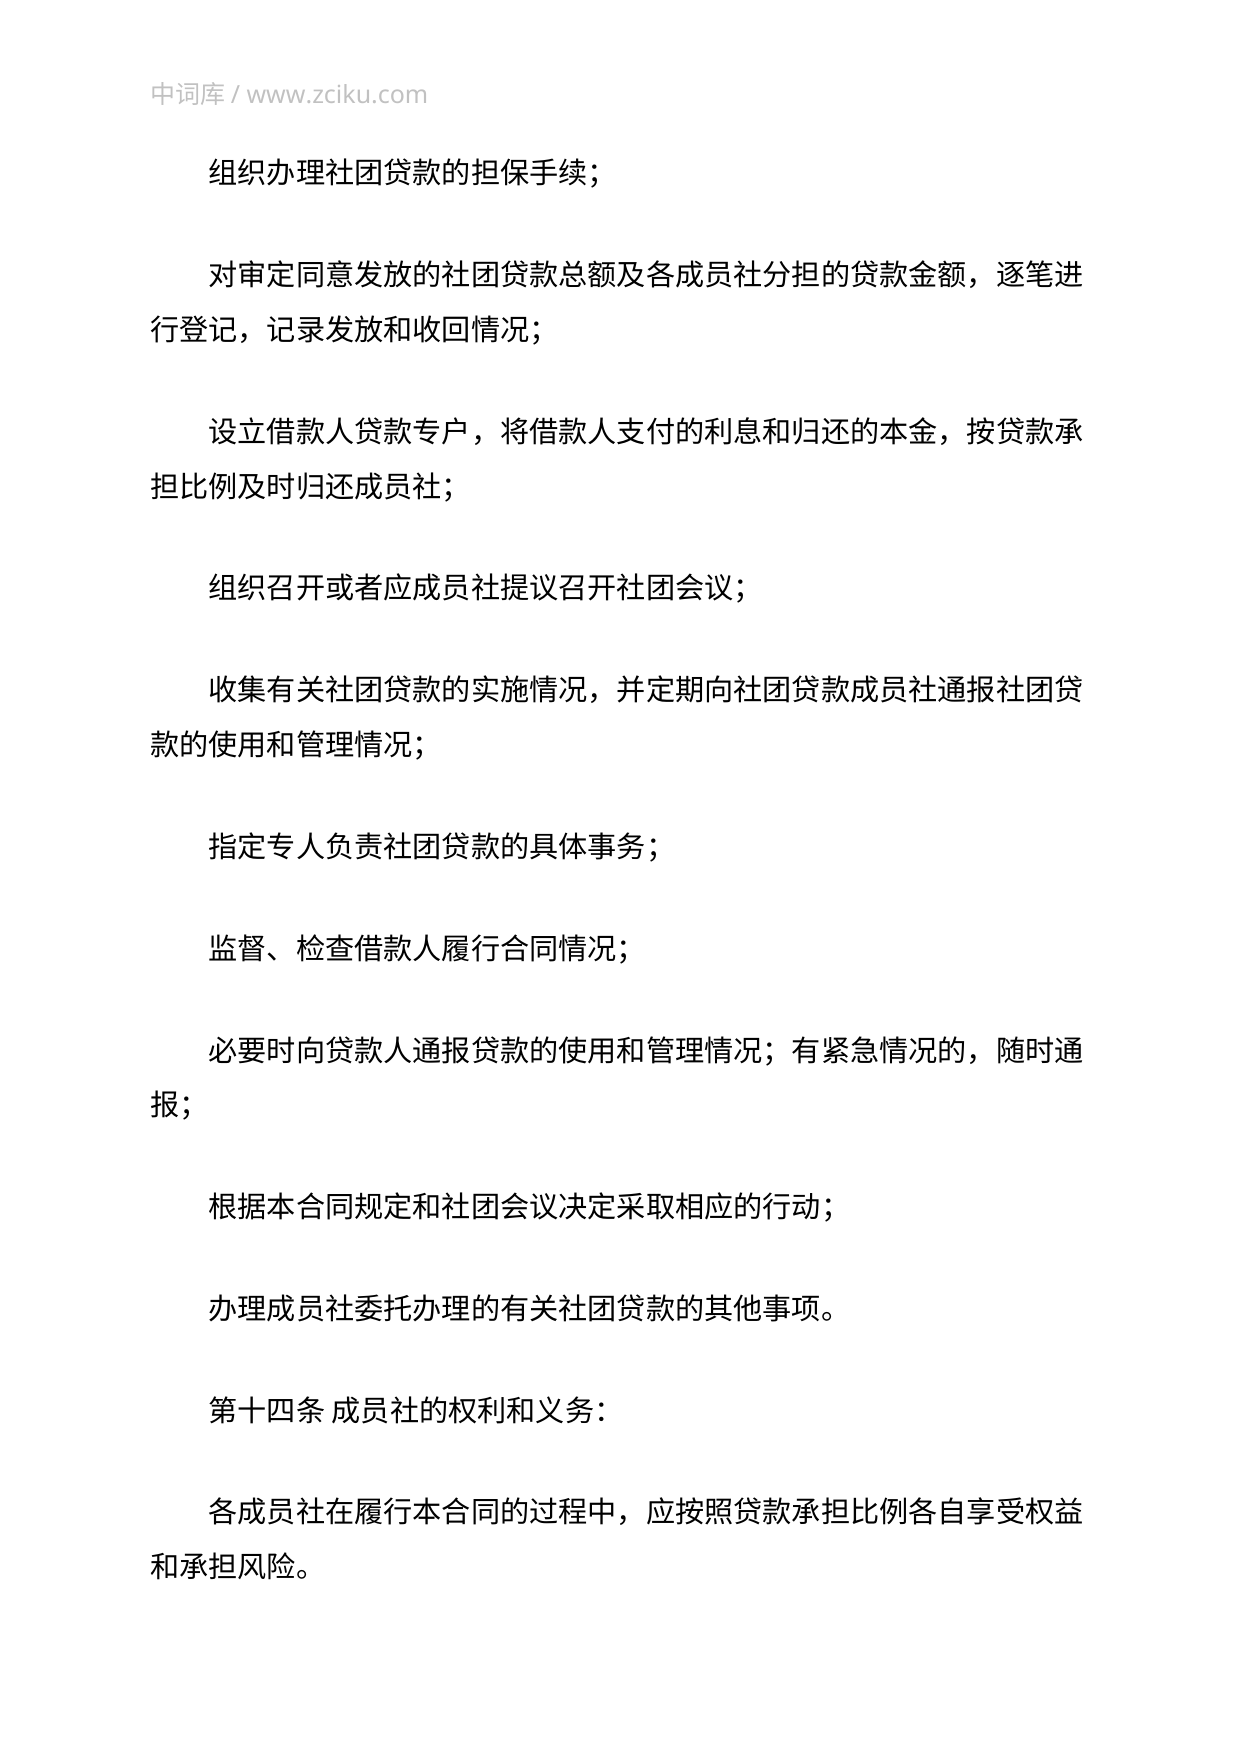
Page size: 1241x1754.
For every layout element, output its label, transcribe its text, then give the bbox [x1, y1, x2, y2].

text 办理成员社委托办理的有关社团贷款的其他事项。 [150, 1286, 1090, 1328]
text 组织办理社团贷款的担保手续； [150, 150, 1090, 192]
text 各成员社在履行本合同的过程中，应按照贷款承担比例各自享受权益和承担风险。 [150, 1489, 1090, 1586]
text 设立借款人贷款专户，将借款人支付的利息和归还的本金，按贷款承担比例及时归还成员社； [150, 408, 1090, 506]
text 指定专人负责社团贷款的具体事务； [150, 823, 1090, 866]
text 监督、检查借款人履行合同情况； [150, 925, 1090, 968]
text 必要时向贷款人通报贷款的使用和管理情况；有紧急情况的，随时通报； [150, 1027, 1090, 1124]
text 对审定同意发放的社团贷款总额及各成员社分担的贷款金额，逐笔进行登记，记录发放和收回情况； [150, 252, 1090, 349]
text 根据本合同规定和社团会议决定采取相应的行动； [150, 1184, 1090, 1226]
text 收集有关社团贷款的实施情况，并定期向社团贷款成员社通报社团贷款的使用和管理情况； [150, 667, 1090, 764]
text 第十四条 成员社的权利和义务： [150, 1387, 1090, 1429]
text 组织召开或者应成员社提议召开社团会议； [150, 565, 1090, 607]
